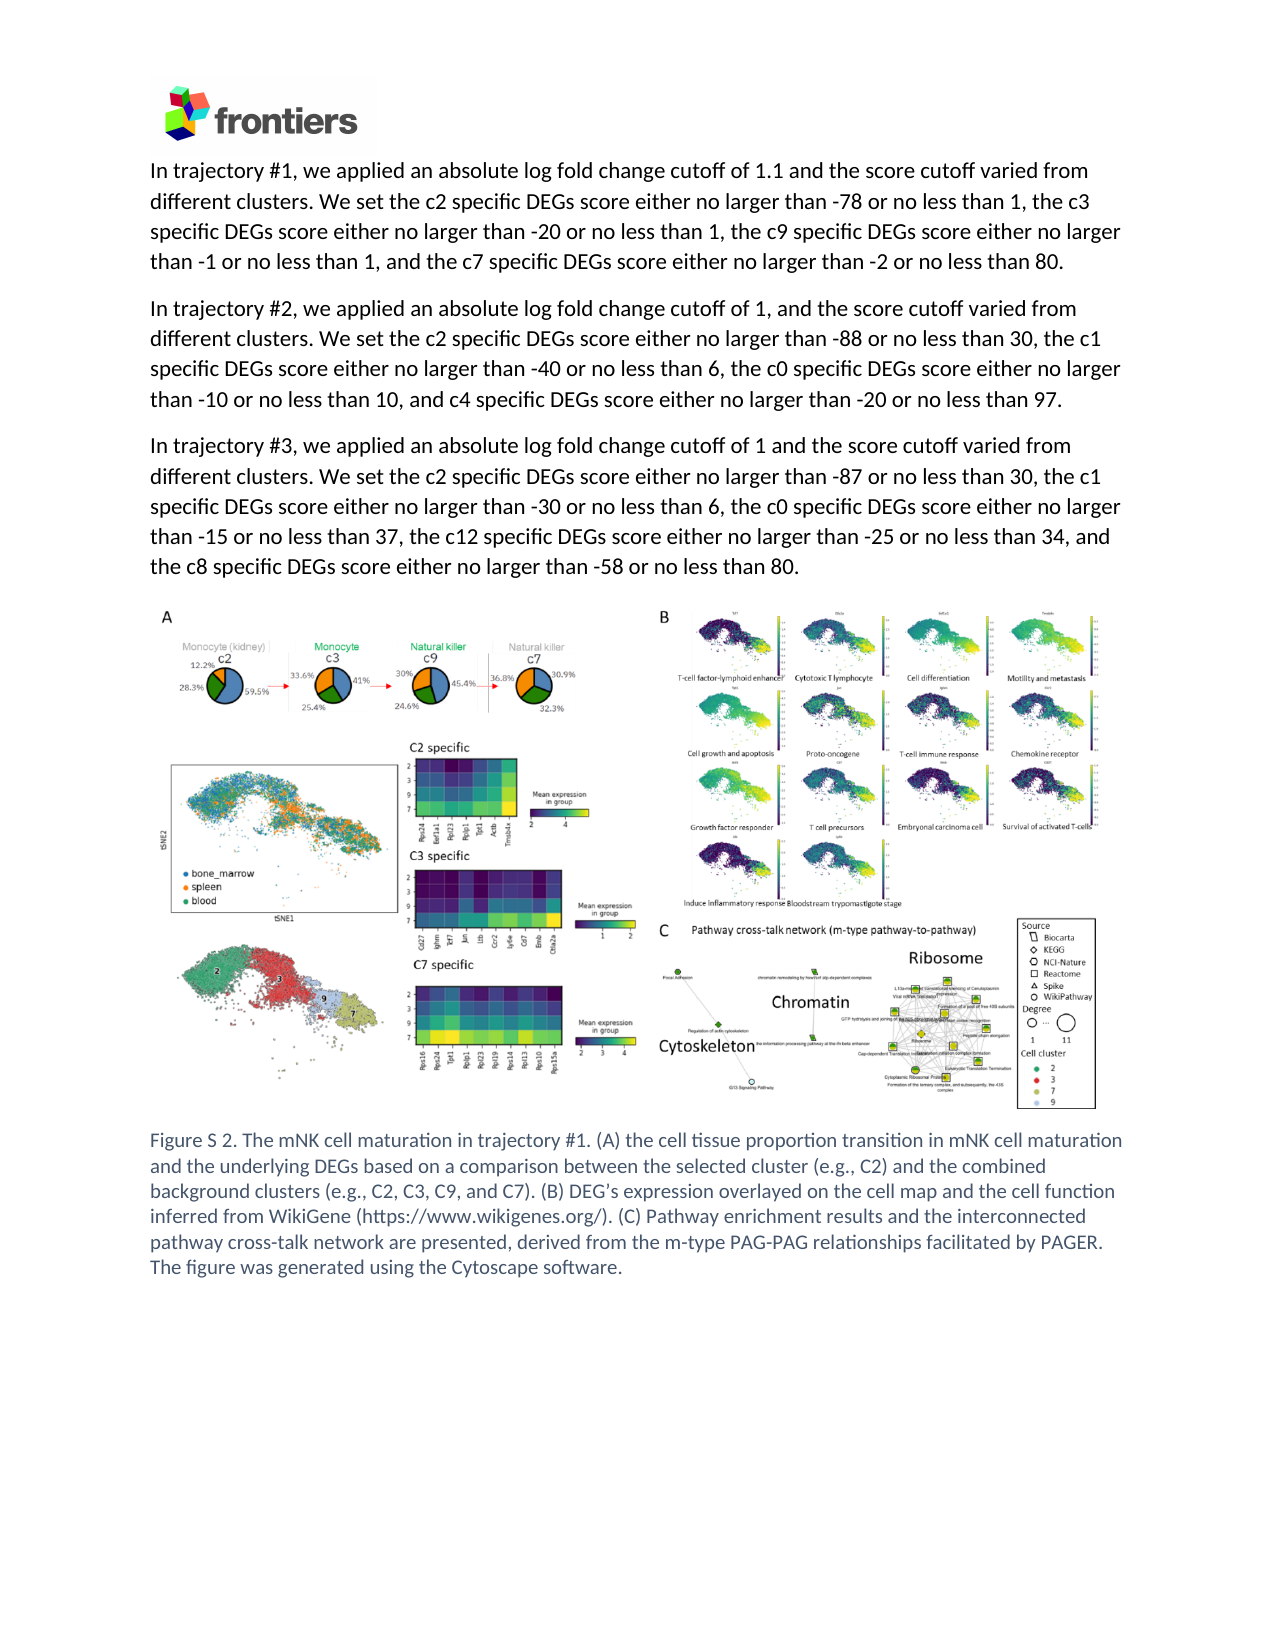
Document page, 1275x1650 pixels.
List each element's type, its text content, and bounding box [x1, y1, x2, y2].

picture [150, 75, 377, 157]
text In trajectory #3, we applied an absolute log fold change cutoff of 1 and the score cutoff varied from different clusters. We set the c2 specific DEGs score either no larger than -87 or no less than 30, the c1 specific DEGs score either no larger than -30 or no less than 6, the c0 specific DEGs score either no larger than -15 or no less than 37, the c12 specific DEGs score either no larger than -25 or no less than 34, and the c8 specific DEGs score either no larger than -58 or no less than 80. [150, 432, 1125, 580]
text In trajectory #1, we applied an absolute log fold change cutoff of 1.1 and the score cutoff varied from different clusters. We set the c2 specific DEGs score either no larger than -78 or no less than 1, the c3 specific DEGs score either no larger than -20 or no less than 1, the c9 specific DEGs score either no larger than -1 or no less than 1, and the c7 specific DEGs score either no larger than -2 or no less than 80. [150, 157, 1125, 275]
picture [150, 599, 1112, 1109]
text In trajectory #2, we applied an absolute log fold change cutoff of 1, and the score cutoff varied from different clusters. We set the c2 specific DEGs score either no larger than -88 or no less than 30, the c1 specific DEGs score either no larger than -40 or no less than 6, the c0 specific DEGs score either no larger than -10 or no less than 10, and c4 specific DEGs score either no larger than -20 or no less than 97. [150, 294, 1125, 413]
text Figure S 2. The mNK cell maturation in trajectory #1. (A) the cell tissue proportion transition in mNK cell maturation and the underlying DEGs based on a comparison between the selected cluster (e.g., C2) and the combined background clusters (e.g., C2, C3, C9, and C7). (B) DEG’s expression overlayed on the cell map and the cell function inferred from WikiGene (https://www.wikigenes.org/). (C) Pathway enrichment results and the interconnected pathway cross-talk network are presented, derived from the m-type PAG-PAG relationships facilitated by PAGER. The figure was generated using the Cytoscape software. [150, 1127, 1125, 1280]
